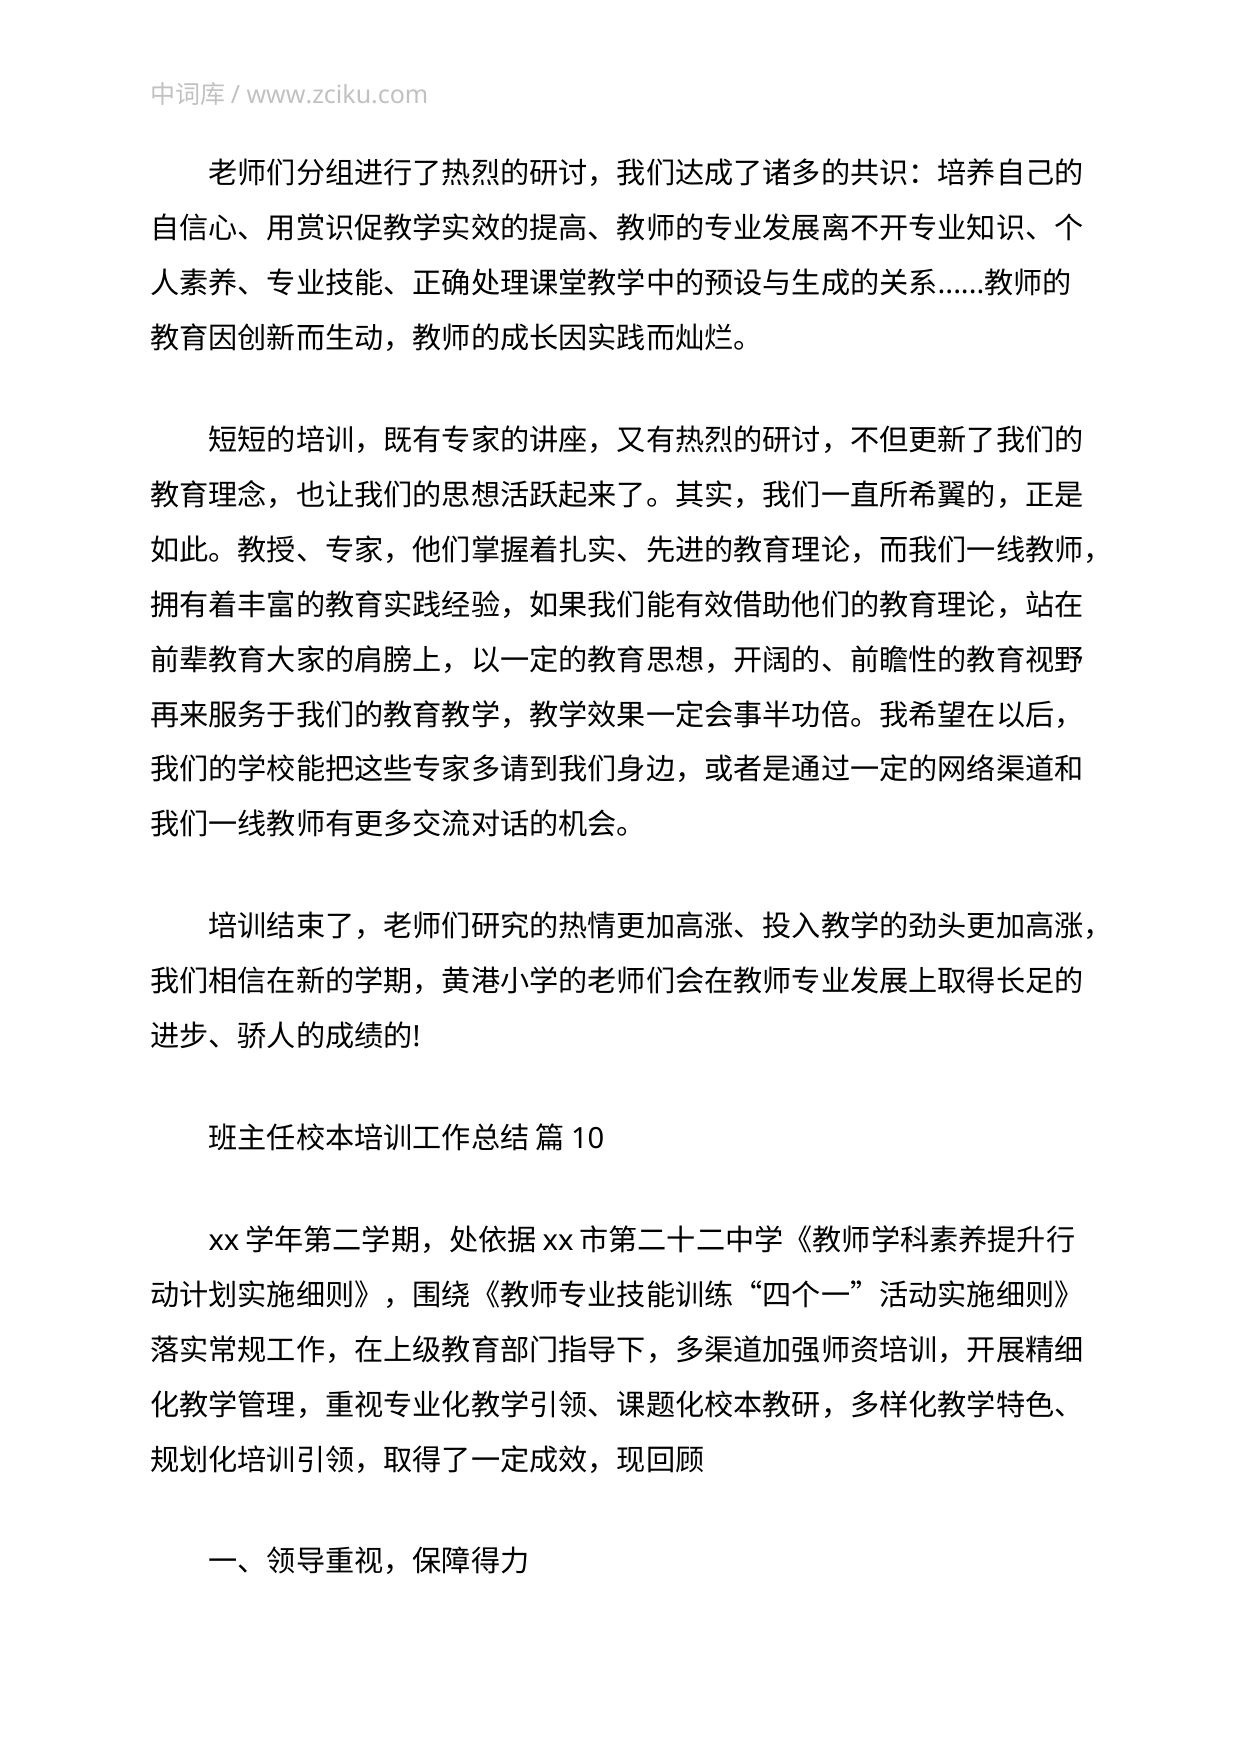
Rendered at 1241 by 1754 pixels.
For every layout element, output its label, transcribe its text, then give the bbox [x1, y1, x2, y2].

text xx学年第二学期，处依据xx市第二十二中学《教师学科素养提升行动计划实施细则》，围绕《教师专业技能训练“四个一”活动实施细则》落实常规工作，在上级教育部门指导下，多渠道加强师资培训，开展精细化教学管理，重视专业化教学引领、课题化校本教研，多样化教学特色、规划化培训引领，取得了一定成效，现回顾 [150, 1216, 1090, 1478]
text 班主任校本培训工作总结 篇10 [150, 1114, 1090, 1157]
text 老师们分组进行了热烈的研讨，我们达成了诸多的共识：培养自己的自信心、用赏识促教学实效的提高、教师的专业发展离不开专业知识、个人素养、专业技能、正确处理课堂教学中的预设与生成的关系......教师的教育因创新而生动，教师的成长因实践而灿烂。 [150, 150, 1090, 357]
text 培训结束了，老师们研究的热情更加高涨、投入教学的劲头更加高涨，我们相信在新的学期，黄港小学的老师们会在教师专业发展上取得长足的进步、骄人的成绩的! [150, 903, 1090, 1055]
text 短短的培训，既有专家的讲座，又有热烈的研讨，不但更新了我们的教育理念，也让我们的思想活跃起来了。其实，我们一直所希翼的，正是如此。教授、专家，他们掌握着扎实、先进的教育理论，而我们一线教师，拥有着丰富的教育实践经验，如果我们能有效借助他们的教育理论，站在前辈教育大家的肩膀上，以一定的教育思想，开阔的、前瞻性的教育视野再来服务于我们的教育教学，教学效果一定会事半功倍。我希望在以后，我们的学校能把这些专家多请到我们身边，或者是通过一定的网络渠道和我们一线教师有更多交流对话的机会。 [150, 417, 1090, 843]
text 一、领导重视，保障得力 [150, 1538, 1090, 1580]
